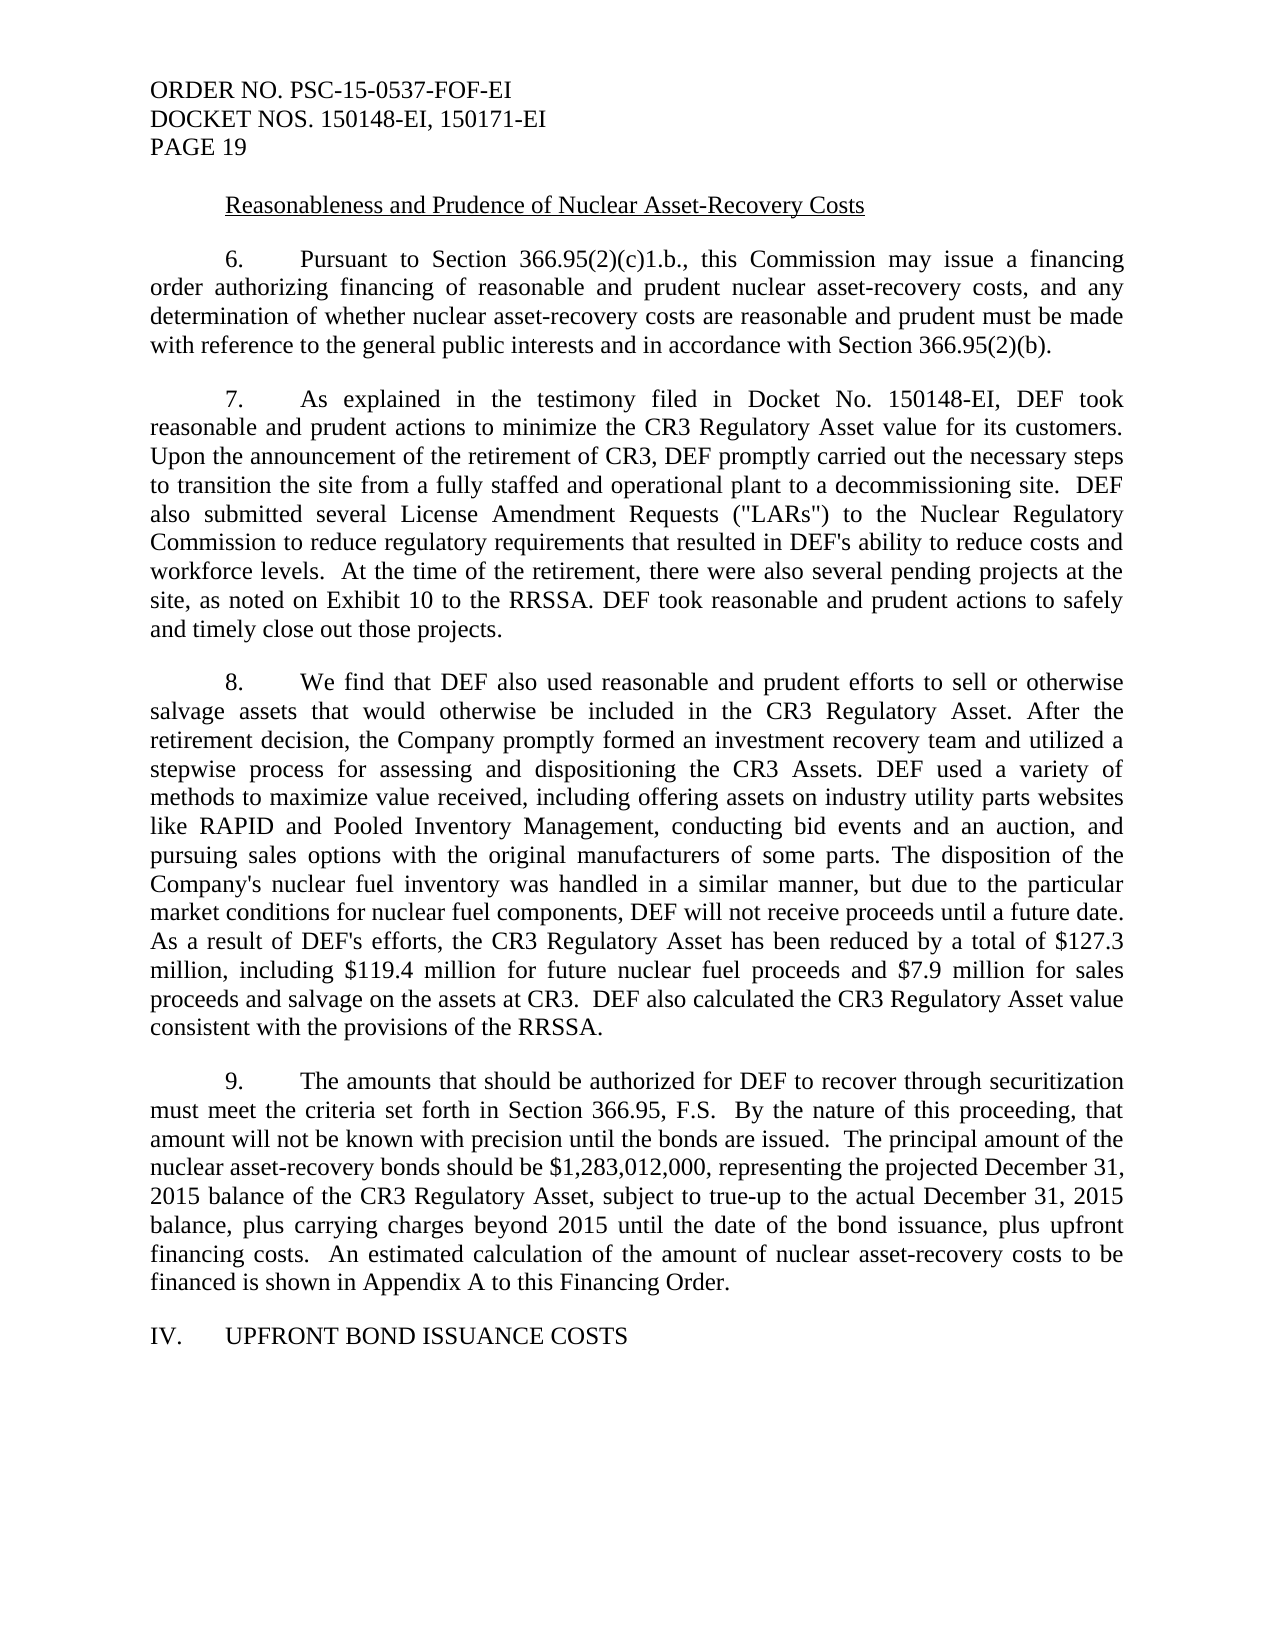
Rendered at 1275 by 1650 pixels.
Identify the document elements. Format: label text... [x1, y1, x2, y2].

text 9. The amounts that should be authorized for DEF to recover through securitization must meet the criteria set forth in Section 366.95, F.S. By the nature of this proceeding, that amount will not be known with precision until the bonds are issued. The principal amount of the nuclear asset-recovery bonds should be $1,283,012,000, representing the projected December 31, 2015 balance of the CR3 Regulatory Asset, subject to true-up to the actual December 31, 2015 balance, plus carrying charges beyond 2015 until the date of the bond issuance, plus upfront financing costs. An estimated calculation of the amount of nuclear asset-recovery costs to be financed is shown in Appendix A to this Financing Order. [150, 1066, 1125, 1296]
text 7. As explained in the testimony filed in Docket No. 150148-EI, DEF took reasonable and prudent actions to minimize the CR3 Regulatory Asset value for its customers. Upon the announcement of the retirement of CR3, DEF promptly carried out the necessary steps to transition the site from a fully staffed and operational plant to a decommissioning site. DEF also submitted several License Amendment Requests ("LARs") to the Nuclear Regulatory Commission to reduce regulatory requirements that resulted in DEF's ability to reduce costs and workforce levels. At the time of the retirement, there were also several pending projects at the site, as noted on Exhibit 10 to the RRSSA. DEF took reasonable and prudent actions to safely and timely close out those projects. [150, 384, 1125, 642]
text IV. UPFRONT BOND ISSUANCE COSTS [150, 1321, 1125, 1350]
text 6. Pursuant to Section 366.95(2)(c)1.b., this Commission may issue a financing order authorizing financing of reasonable and prudent nuclear asset-recovery costs, and any determination of whether nuclear asset-recovery costs are reasonable and prudent must be made with reference to the general public interests and in accordance with Section 366.95(2)(b). [150, 244, 1125, 359]
text Reasonableness and Prudence of Nuclear Asset-Recovery Costs [150, 190, 1125, 219]
text 8. We find that DEF also used reasonable and prudent efforts to sell or otherwise salvage assets that would otherwise be included in the CR3 Regulatory Asset. After the retirement decision, the Company promptly formed an investment recovery team and utilized a stepwise process for assessing and dispositioning the CR3 Assets. DEF used a variety of methods to maximize value received, including offering assets on industry utility parts websites like RAPID and Pooled Inventory Management, conducting bid events and an auction, and pursuing sales options with the original manufacturers of some parts. The disposition of the Company's nuclear fuel inventory was handled in a similar manner, but due to the particular market conditions for nuclear fuel components, DEF will not receive proceeds until a future date. As a result of DEF's efforts, the CR3 Regulatory Asset has been reduced by a total of $127.3 million, including $119.4 million for future nuclear fuel proceeds and $7.9 million for sales proceeds and salvage on the assets at CR3. DEF also calculated the CR3 Regulatory Asset value consistent with the provisions of the RRSSA. [150, 667, 1125, 1041]
